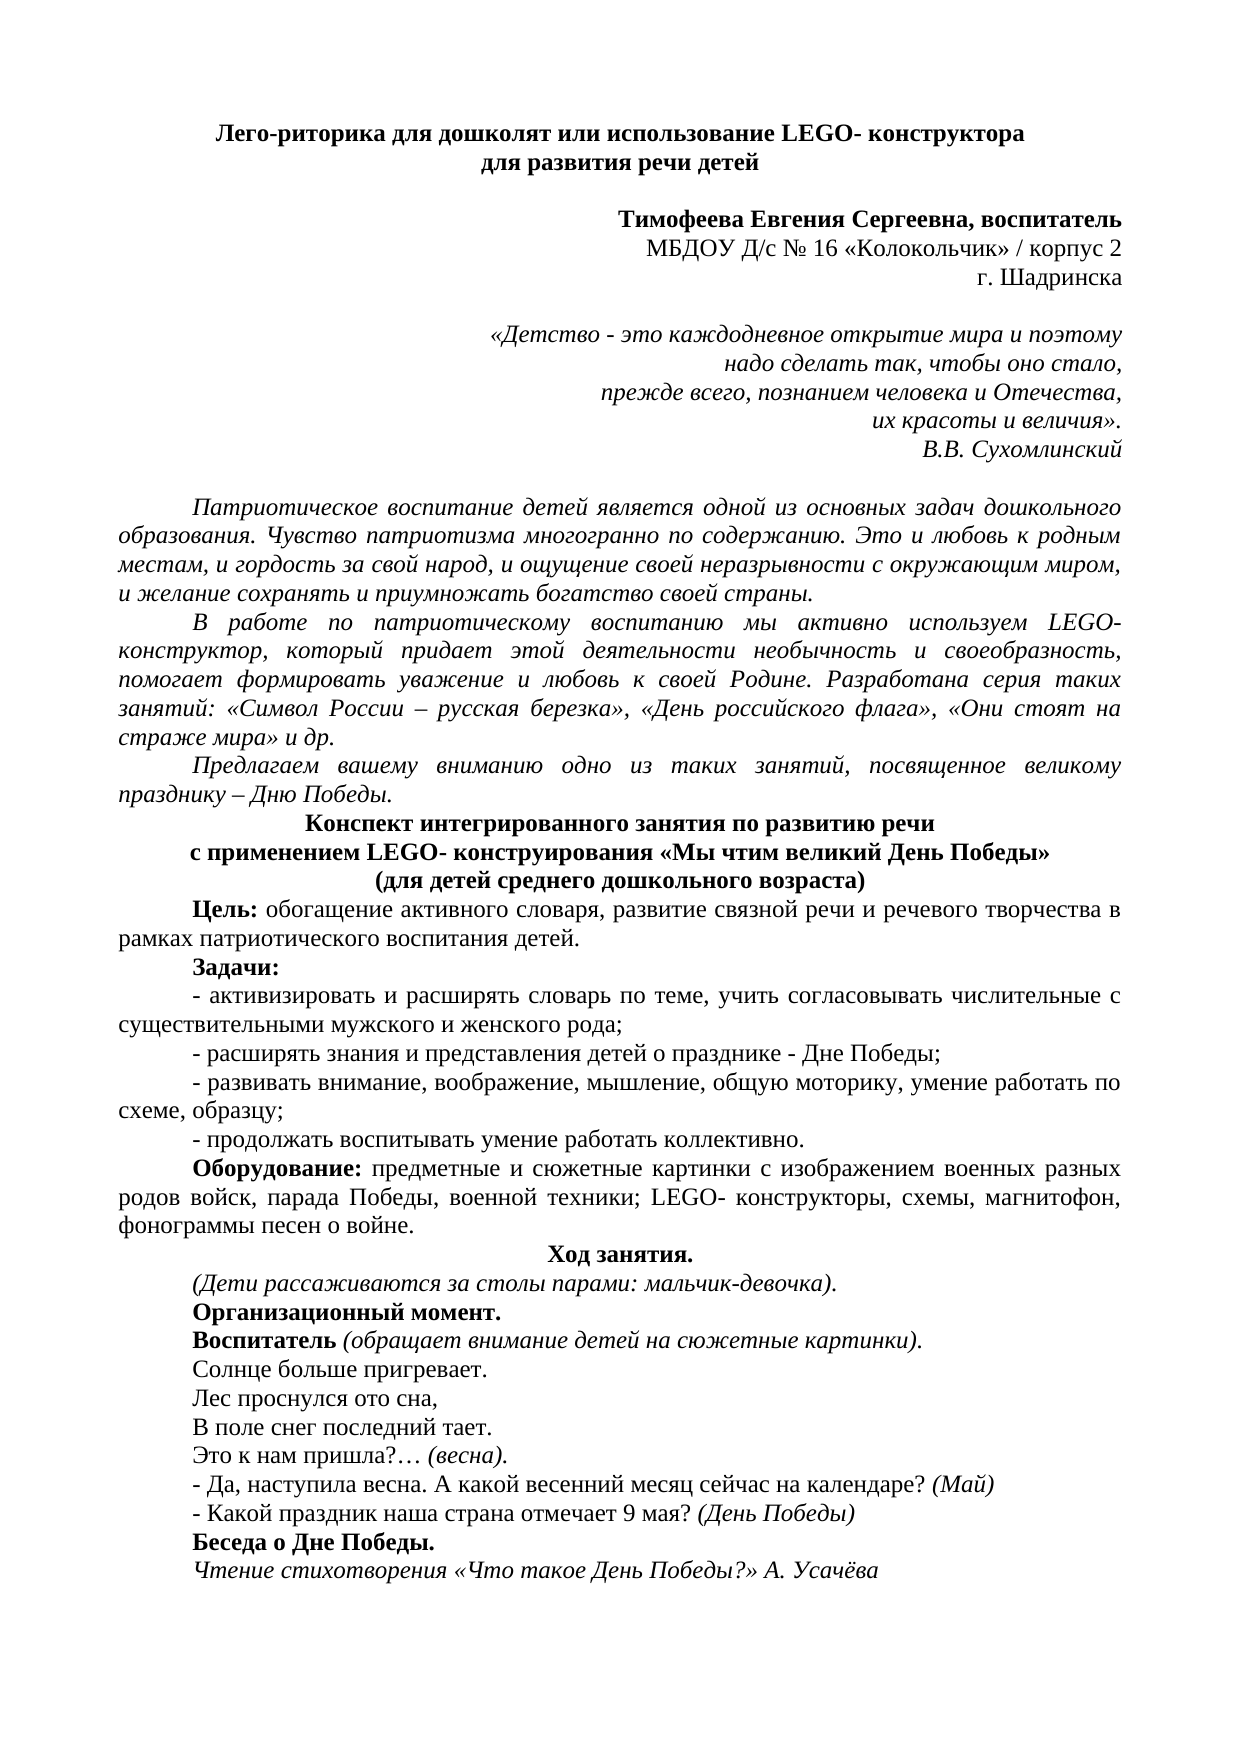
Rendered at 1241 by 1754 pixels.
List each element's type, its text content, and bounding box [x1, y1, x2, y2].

text Конспект интегрированного занятия по развитию речи [118, 808, 1122, 837]
text Цель: обогащение активного словаря, развитие связной речи и речевого творчества в рамках патриотического воспитания детей. [118, 894, 1122, 952]
text Воспитатель (обращает внимание детей на сюжетные картинки). [118, 1326, 1122, 1354]
text - развивать внимание, воображение, мышление, общую моторику, умение работать по схеме, образцу; [118, 1067, 1122, 1124]
text г. Шадринска [118, 262, 1122, 291]
text Солнце больше пригревает. Лес проснулся ото сна, В поле снег последний тает. Это к нам пришла?… (весна). [192, 1354, 1122, 1469]
text надо сделать так, чтобы оно стало, [118, 348, 1122, 377]
text Тимофеева Евгения Сергеевна, воспитатель [118, 204, 1122, 233]
text Предлагаем вашему вниманию одно из таких занятий, посвященное великому празднику – Дню Победы. [118, 751, 1122, 808]
text МБДОУ Д/с № 16 «Колокольчик» / корпус 2 [118, 233, 1122, 262]
text Оборудование: предметные и сюжетные картинки с изображением военных разных родов войск, парада Победы, военной техники; LEGO- конструкторы, схемы, магнитофон, фонограммы песен о войне. [118, 1153, 1122, 1239]
text с применением LEGO- конструирования «Мы чтим великий День Победы» [118, 837, 1122, 866]
text В работе по патриотическому воспитанию мы активно используем LEGO- конструктор, который придает этой деятельности необычность и своеобразность, помогает формировать уважение и любовь к своей Родине. Разработана серия таких занятий: «Символ России – русская березка», «День российского флага», «Они стоят на страже мира» и др. [118, 607, 1122, 751]
text Задачи: [118, 952, 1122, 981]
text (Дети рассаживаются за столы парами: мальчик-девочка). [118, 1268, 1122, 1297]
text Ход занятия. [118, 1239, 1122, 1268]
text Чтение стихотворения «Что такое День Победы?» А. Усачёва [118, 1556, 1122, 1584]
text - Да, наступила весна. А какой весенний месяц сейчас на календаре? (Май) [192, 1469, 1122, 1498]
text «Детство - это каждодневное открытие мира и поэтому [118, 319, 1122, 348]
text - продолжать воспитывать умение работать коллективно. [118, 1124, 1122, 1153]
text Организационный момент. [118, 1297, 1122, 1326]
text прежде всего, познанием человека и Отечества, [118, 377, 1122, 406]
text - Какой праздник наша страна отмечает 9 мая? (День Победы) [118, 1498, 1122, 1527]
text Беседа о Дне Победы. [118, 1527, 1122, 1556]
text - расширять знания и представления детей о празднике - Дне Победы; [118, 1038, 1122, 1067]
text Патриотическое воспитание детей является одной из основных задач дошкольного образования. Чувство патриотизма многогранно по содержанию. Это и любовь к родным местам, и гордость за свой народ, и ощущение своей неразрывности с окружающим миром, и желание сохранять и приумножать богатство своей страны. [118, 492, 1122, 607]
text В.В. Сухомлинский [118, 434, 1122, 463]
text Лего-риторика для дошколят или использование LEGO- конструктора [118, 118, 1122, 147]
text их красоты и величия». [118, 406, 1122, 434]
text для развития речи детей [118, 147, 1122, 176]
text (для детей среднего дошкольного возраста) [118, 866, 1122, 894]
text - активизировать и расширять словарь по теме, учить согласовывать числительные с существительными мужского и женского рода; [118, 981, 1122, 1038]
